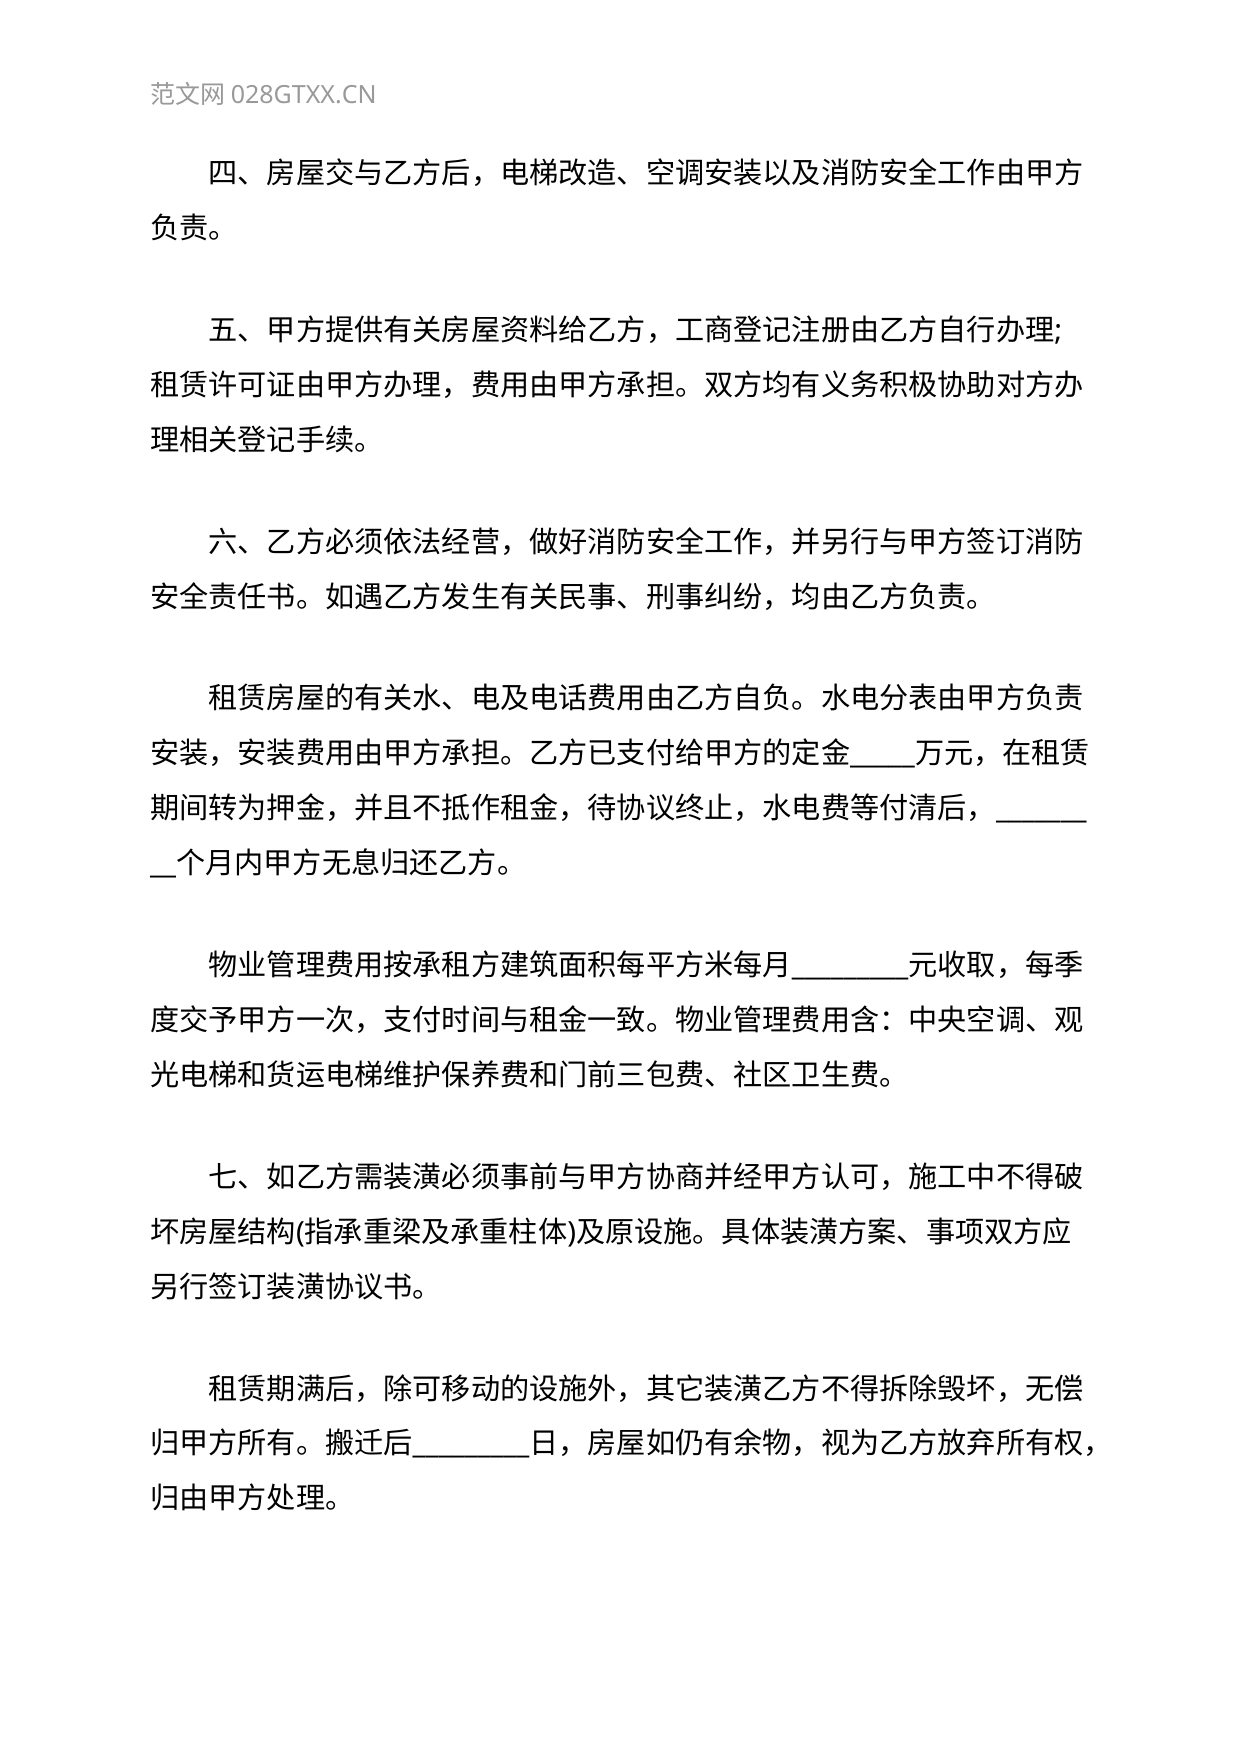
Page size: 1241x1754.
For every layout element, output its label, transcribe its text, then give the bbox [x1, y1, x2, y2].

text 七、如乙方需装潢必须事前与甲方协商并经甲方认可，施工中不得破坏房屋结构(指承重梁及承重柱体)及原设施。具体装潢方案、事项双方应另行签订装潢协议书。 [150, 1153, 1090, 1306]
text 四、房屋交与乙方后，电梯改造、空调安装以及消防安全工作由甲方负责。 [150, 150, 1090, 247]
text 租赁期满后，除可移动的设施外，其它装潢乙方不得拆除毁坏，无偿归甲方所有。搬迁后_________日，房屋如仍有余物，视为乙方放弃所有权，归由甲方处理。 [150, 1365, 1090, 1517]
text 物业管理费用按承租方建筑面积每平方米每月_________元收取，每季度交予甲方一次，支付时间与租金一致。物业管理费用含：中央空调、观光电梯和货运电梯维护保养费和门前三包费、社区卫生费。 [150, 942, 1090, 1094]
text 租赁房屋的有关水、电及电话费用由乙方自负。水电分表由甲方负责安装，安装费用由甲方承担。乙方已支付给甲方的定金_____万元，在租赁期间转为押金，并且不抵作租金，待协议终止，水电费等付清后，_________个月内甲方无息归还乙方。 [150, 675, 1090, 882]
text 六、乙方必须依法经营，做好消防安全工作，并另行与甲方签订消防安全责任书。如遇乙方发生有关民事、刑事纠纷，均由乙方负责。 [150, 518, 1090, 616]
text 五、甲方提供有关房屋资料给乙方，工商登记注册由乙方自行办理;租赁许可证由甲方办理，费用由甲方承担。双方均有义务积极协助对方办理相关登记手续。 [150, 307, 1090, 459]
